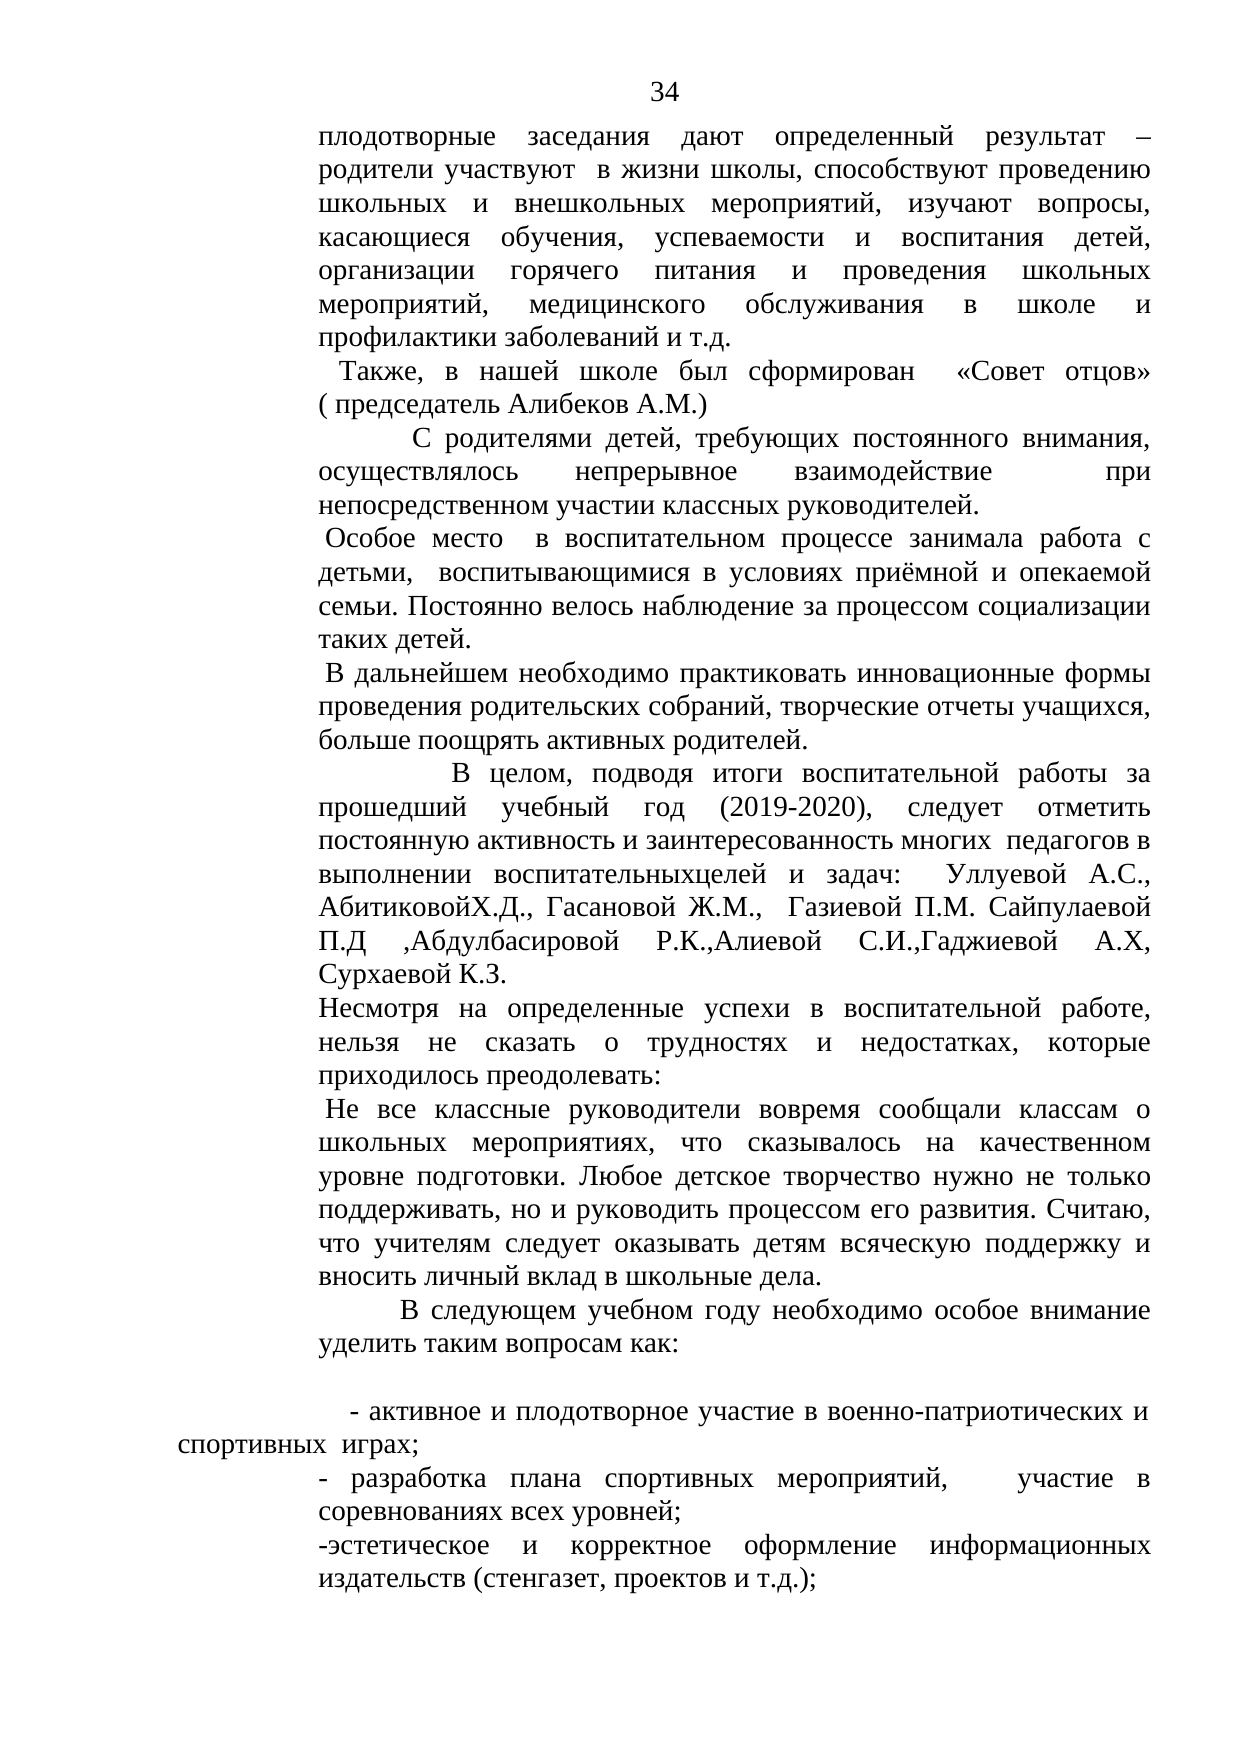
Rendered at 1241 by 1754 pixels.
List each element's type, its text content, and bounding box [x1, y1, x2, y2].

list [318, 118, 1152, 353]
text - разработка плана спортивных мероприятий, участие в соревнованиях всех уровней; [318, 1460, 1152, 1527]
list Также, в нашей школе был сформирован «Совет отцов» ( председатель Алибеков А.М.) [318, 353, 1152, 420]
list Не все классные руководители вовремя сообщали классам о школьных мероприятиях, что сказывалось на качественном уровне подготовки. Любое детское творчество нужно не только поддерживать, но и руководить процессом его развития. Считаю, что учителям следует оказывать детям всяческую поддержку и вносить личный вклад в школьные дела. [318, 1091, 1152, 1292]
text В следующем учебном году необходимо особое внимание уделить таким вопросам как: [318, 1292, 1152, 1359]
list Несмотря на определенные успехи в воспитательной работе, нельзя не сказать о трудностях и недостатках, которые приходилось преодолевать: [318, 990, 1152, 1091]
list Особое место в воспитательном процессе занимала работа с детьми, воспитывающимися в условиях приёмной и опекаемой семьи. Постоянно велось наблюдение за процессом социализации таких детей. [318, 521, 1152, 655]
list С родителями детей, требующих постоянного внимания, осуществлялось непрерывное взаимодействие при непосредственном участии классных руководителей. [318, 420, 1152, 521]
text -эстетическое и корректное оформление информационных издательств (стенгазет, проектов и т.д.); [318, 1527, 1152, 1594]
list В целом, подводя итоги воспитательной работы за прошедший учебный год (2019-2020), следует отметить постоянную активность и заинтересованность многих педагогов в выполнении воспитательныхцелей и задач: Уллуевой А.С., АбитиковойХ.Д., Гасановой Ж.М., Газиевой П.М. Сайпулаевой П.Д ,Абдулбасировой Р.К.,Алиевой С.И.,Гаджиевой А.Х, Сурхаевой К.З. [318, 755, 1152, 990]
list В дальнейшем необходимо практиковать инновационные формы проведения родительских собраний, творческие отчеты учащихся, больше поощрять активных родителей. [318, 655, 1152, 755]
text - активное и плодотворное участие в военно-патриотических и спортивных играх; [177, 1393, 1152, 1460]
